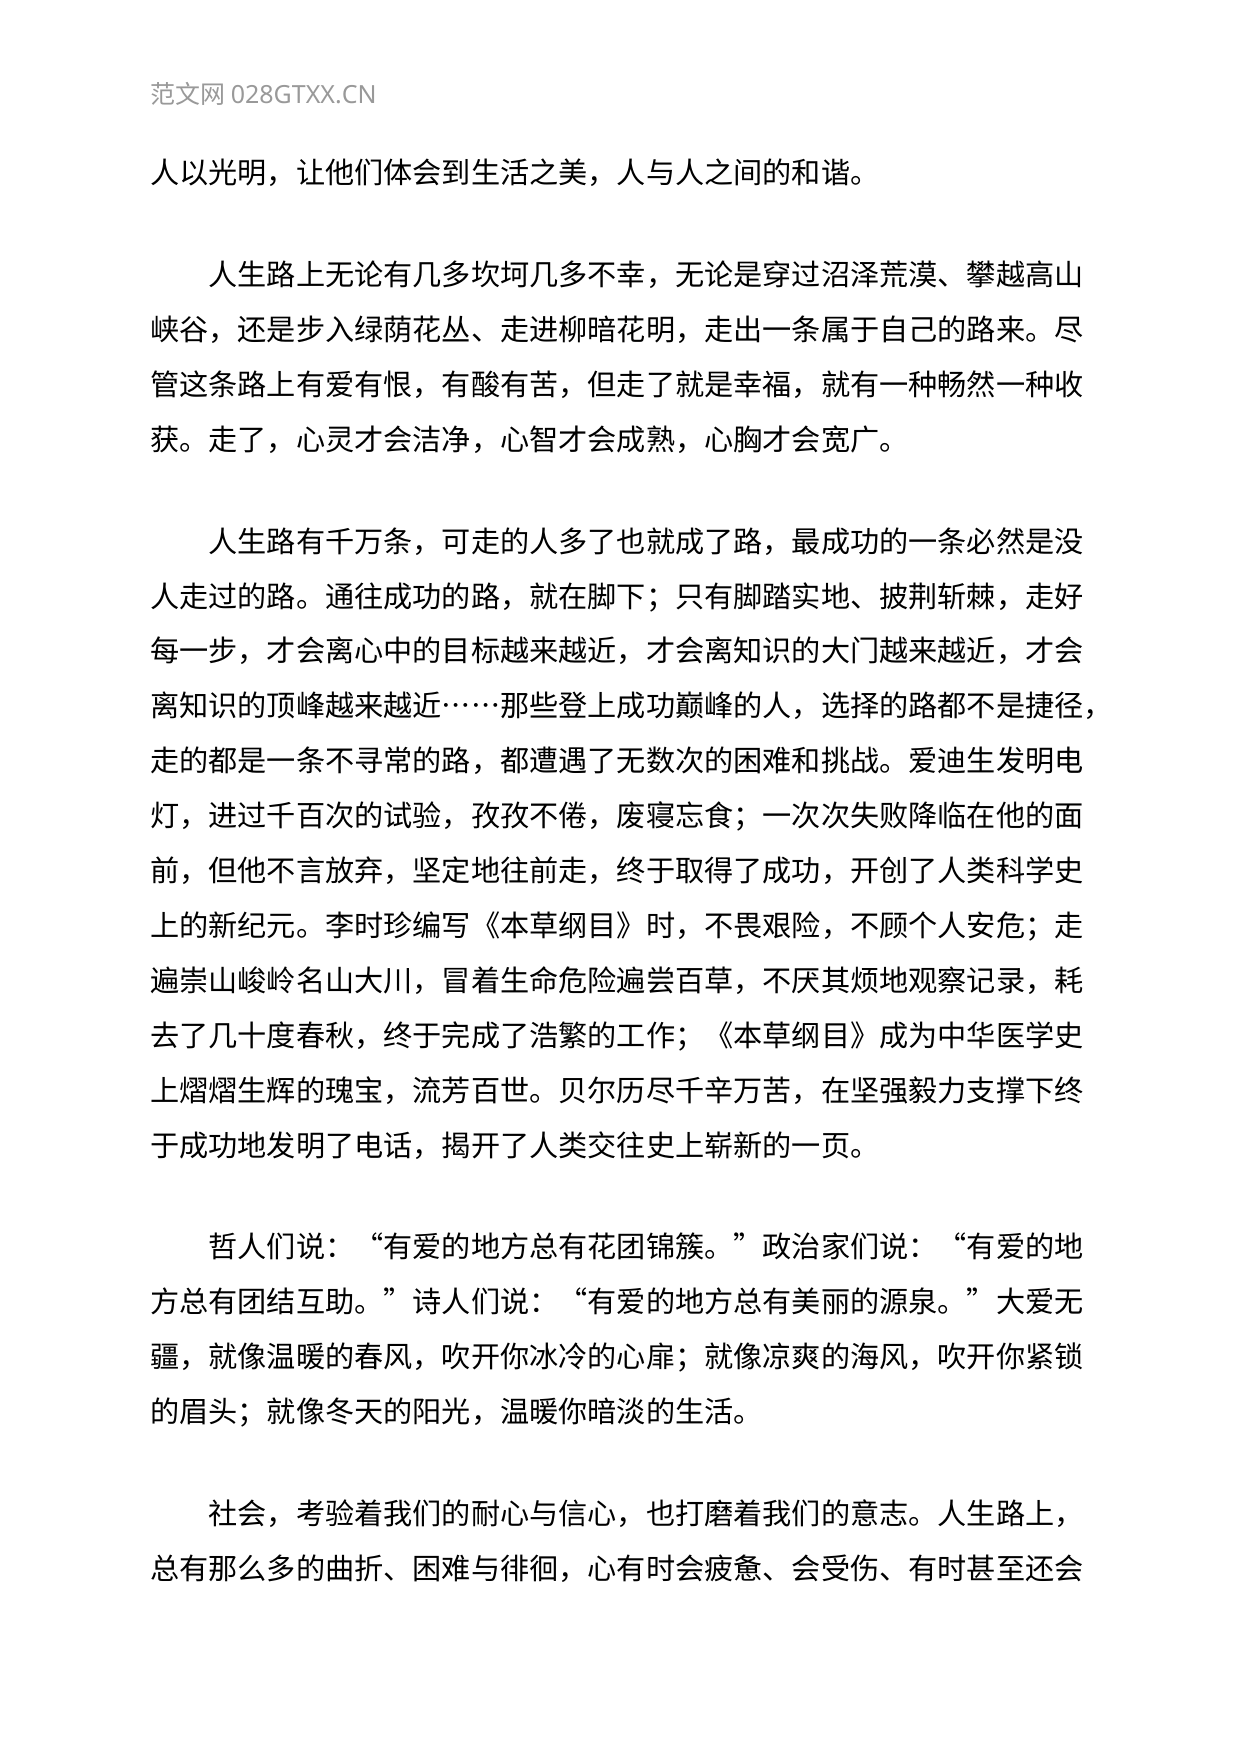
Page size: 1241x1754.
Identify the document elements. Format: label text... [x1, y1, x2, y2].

text 哲人们说：“有爱的地方总有花团锦簇。”政治家们说：“有爱的地方总有团结互助。”诗人们说：“有爱的地方总有美丽的源泉。”大爱无疆，就像温暖的春风，吹开你冰冷的心扉；就像凉爽的海风，吹开你紧锁的眉头；就像冬天的阳光，温暖你暗淡的生活。 [150, 1224, 1090, 1431]
text 人生路上无论有几多坎坷几多不幸，无论是穿过沼泽荒漠、攀越高山峡谷，还是步入绿荫花丛、走进柳暗花明，走出一条属于自己的路来。尽管这条路上有爱有恨，有酸有苦，但走了就是幸福，就有一种畅然一种收获。走了，心灵才会洁净，心智才会成熟，心胸才会宽广。 [150, 252, 1090, 459]
text 人生路有千万条，可走的人多了也就成了路，最成功的一条必然是没人走过的路。通往成功的路，就在脚下；只有脚踏实地、披荆斩棘，走好每一步，才会离心中的目标越来越近，才会离知识的大门越来越近，才会离知识的顶峰越来越近……那些登上成功巅峰的人，选择的路都不是捷径，走的都是一条不寻常的路，都遭遇了无数次的困难和挑战。爱迪生发明电灯，进过千百次的试验，孜孜不倦，废寝忘食；一次次失败降临在他的面前，但他不言放弃，坚定地往前走，终于取得了成功，开创了人类科学史上的新纪元。李时珍编写《本草纲目》时，不畏艰险，不顾个人安危；走遍崇山峻岭名山大川，冒着生命危险遍尝百草，不厌其烦地观察记录，耗去了几十度春秋，终于完成了浩繁的工作；《本草纲目》成为中华医学史上熠熠生辉的瑰宝，流芳百世。贝尔历尽千辛万苦，在坚强毅力支撑下终于成功地发明了电话，揭开了人类交往史上崭新的一页。 [150, 518, 1090, 1164]
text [150, 1490, 1090, 1587]
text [150, 150, 1090, 192]
